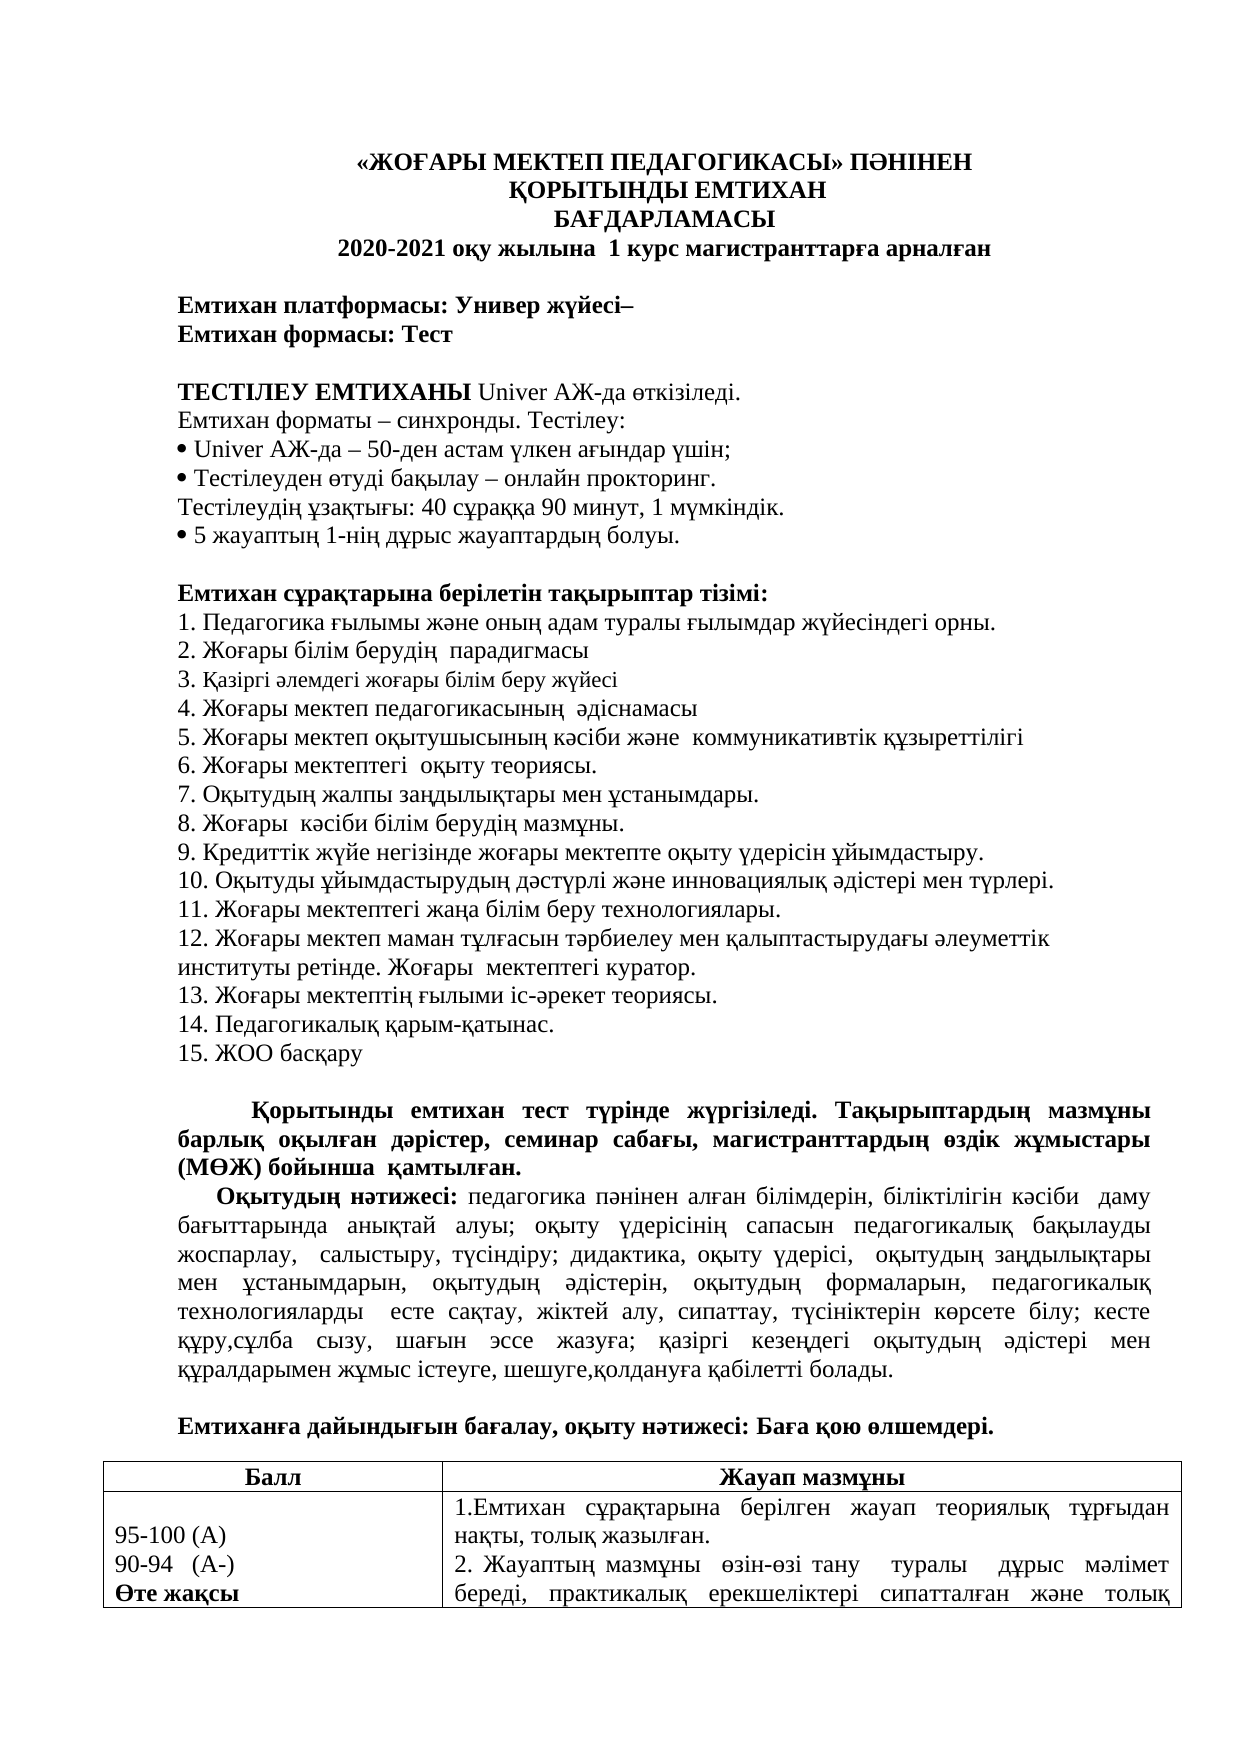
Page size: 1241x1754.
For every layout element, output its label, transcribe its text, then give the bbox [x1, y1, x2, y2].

table_header Балл [104, 1462, 442, 1491]
text 13. Жоғары мектептің ғылыми іс-әрекет теориясы. [177, 981, 1152, 1009]
text Емтихан сұрақтарына берілетін тақырыптар тізімі: [177, 578, 1152, 607]
text 7. Оқытудың жалпы заңдылықтары мен ұстанымдары. [177, 779, 1152, 808]
table_header Жауап мазмұны [443, 1462, 1181, 1491]
text 11. Жоғары мектептегі жаңа білім беру технологиялары. [177, 894, 1152, 923]
text 12. Жоғары мектеп маман тұлғасын тәрбиелеу мен қалыптастырудағы әлеуметтік институты ретінде. Жоғары мектептегі куратор. [177, 923, 1152, 981]
text ҚОРЫТЫНДЫ ЕМТИХАН [177, 176, 1152, 204]
text 9. Кредиттік жүйе негізінде жоғары мектепте оқыту үдерісін ұйымдастыру. [177, 837, 1152, 866]
text 15. ЖОО басқару [177, 1038, 1152, 1067]
text Емтихан формасы: Тест [177, 319, 1152, 348]
text 14. Педагогикалық қарым-қатынас. [177, 1009, 1152, 1038]
text 2020-2021 оқу жылына 1 курс магистранттарға арналған [177, 233, 1152, 262]
text 10. Оқытуды ұйымдастырудың дәстүрлі және инновациялық әдістері мен түрлері. [177, 866, 1152, 894]
text Оқытудың нәтижесі: педагогика пәнінен алған білімдерін, біліктілігін кәсіби даму бағыттарында анықтай алуы; оқыту үдерісінің сапасын педагогикалық бақылауды жоспарлау, салыстыру, түсіндіру; дидактика, оқыту үдерісі, оқытудың заңдылықтары мен ұстанымдарын, оқытудың әдістерін, оқытудың формаларын, педагогикалық технологияларды есте сақтау, жіктей алу, сипаттау, түсініктерін көрсете білу; кесте құру,сұлба сызу, шағын эссе жазуға; қазіргі кезеңдегі оқытудың әдістері мен құралдарымен жұмыс істеуге, шешуге,қолдануға қабілетті болады. [177, 1181, 1152, 1382]
text Тестілеудің ұзақтығы: 40 сұраққа 90 минут, 1 мүмкіндік. [177, 492, 1152, 521]
text 4. Жоғары мектеп педагогикасының әдіснамасы [177, 693, 1152, 722]
text Емтихан форматы – синхронды. Тестілеу: [177, 406, 1152, 434]
text Univer АЖ-да – 50-ден астам үлкен ағындар үшін; [177, 434, 1152, 463]
text Тестілеуден өтуді бақылау – онлайн прокторинг. [177, 463, 1152, 492]
text 2. Жоғары білім берудің парадигмасы [177, 636, 1152, 664]
text «ЖОҒАРЫ МЕКТЕП ПЕДАГОГИКАСЫ» ПӘНІНЕН [177, 147, 1152, 176]
text 5. Жоғары мектеп оқытушысының кәсіби және коммуникативтік құзыреттілігі [177, 722, 1152, 751]
text Емтихан платформасы: Универ жүйесі– [177, 291, 1152, 319]
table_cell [443, 1492, 1181, 1607]
text БАҒДАРЛАМАСЫ [177, 204, 1152, 233]
text Емтиханға дайындығын бағалау, оқыту нәтижесі: Баға қою өлшемдері. [177, 1411, 1152, 1440]
text 1. Педагогика ғылымы және оның адам туралы ғылымдар жүйесіндегі орны. [177, 607, 1152, 636]
list 5 жауаптың 1-нің дұрыс жауаптардың болуы. [177, 521, 1152, 549]
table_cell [104, 1492, 442, 1607]
text ТЕСТІЛЕУ ЕМТИХАНЫ Univer АЖ-да өткізіледі. [177, 377, 1152, 406]
text 8. Жоғары кәсіби білім берудің мазмұны. [177, 808, 1152, 837]
text 3. Қазіргі әлемдегі жоғары білім беру жүйесі [177, 664, 1152, 693]
text 6. Жоғары мектептегі оқыту теориясы. [177, 751, 1152, 779]
text Қорытынды емтихан тест түрінде жүргізіледі. Тақырыптардың мазмұны барлық оқылған дәрістер, семинар сабағы, магистранттардың өздік жұмыстары (МӨЖ) бойынша қамтылған. [177, 1095, 1152, 1181]
